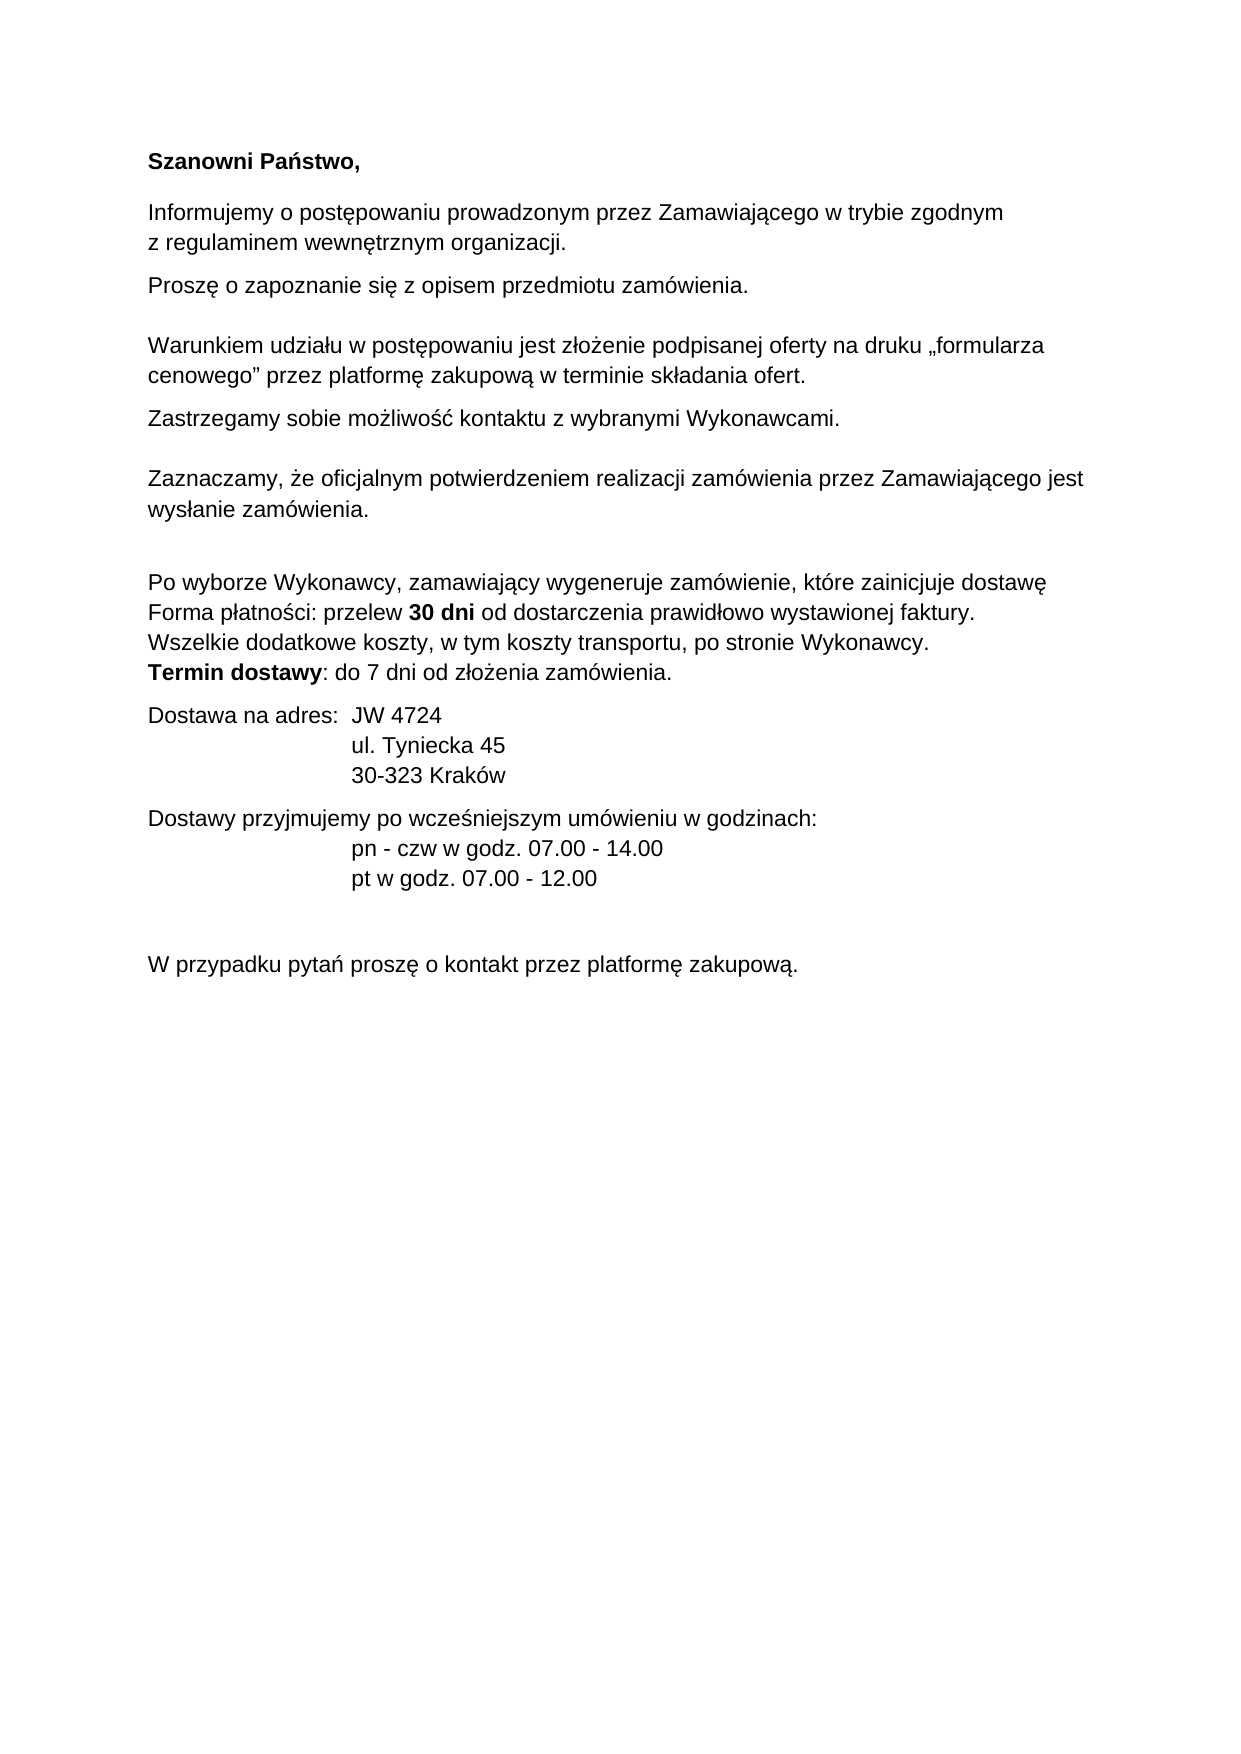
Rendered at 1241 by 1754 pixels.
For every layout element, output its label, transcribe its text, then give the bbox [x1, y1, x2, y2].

text Zastrzegamy sobie możliwość kontaktu z wybranymi Wykonawcami. [148, 405, 1093, 431]
text Szanowni Państwo, [148, 148, 1093, 174]
text ul. Tyniecka 45 [148, 732, 1093, 758]
text Informujemy o postępowaniu prowadzonym przez Zamawiającego w trybie zgodnym z regulaminem wewnętrznym organizacji. [148, 199, 1093, 255]
text Po wyborze Wykonawcy, zamawiający wygeneruje zamówienie, które zainicjuje dostawę [148, 568, 1093, 595]
text W przypadku pytań proszę o kontakt przez platformę zakupową. [148, 951, 1093, 977]
text pn - czw w godz. 07.00 - 14.00 [148, 835, 1093, 861]
text Warunkiem udziału w postępowaniu jest złożenie podpisanej oferty na druku „formularza cenowego” przez platformę zakupową w terminie składania ofert. [148, 332, 1093, 388]
text Forma płatności: przelew 30 dni od dostarczenia prawidłowo wystawionej faktury. [148, 599, 1093, 625]
text Wszelkie dodatkowe koszty, w tym koszty transportu, po stronie Wykonawcy. [148, 629, 1093, 655]
text pt w godz. 07.00 - 12.00 [148, 865, 1093, 892]
text Proszę o zapoznanie się z opisem przedmiotu zamówienia. [148, 272, 1093, 298]
text Zaznaczamy, że oficjalnym potwierdzeniem realizacji zamówienia przez Zamawiającego jest wysłanie zamówienia. [148, 465, 1093, 522]
text 30-323 Kraków [148, 762, 1093, 788]
text Termin dostawy: do 7 dni od złożenia zamówienia. [148, 659, 1093, 685]
text Dostawa na adres: JW 4724 [148, 702, 1093, 728]
text Dostawy przyjmujemy po wcześniejszym umówieniu w godzinach: [148, 805, 1093, 831]
